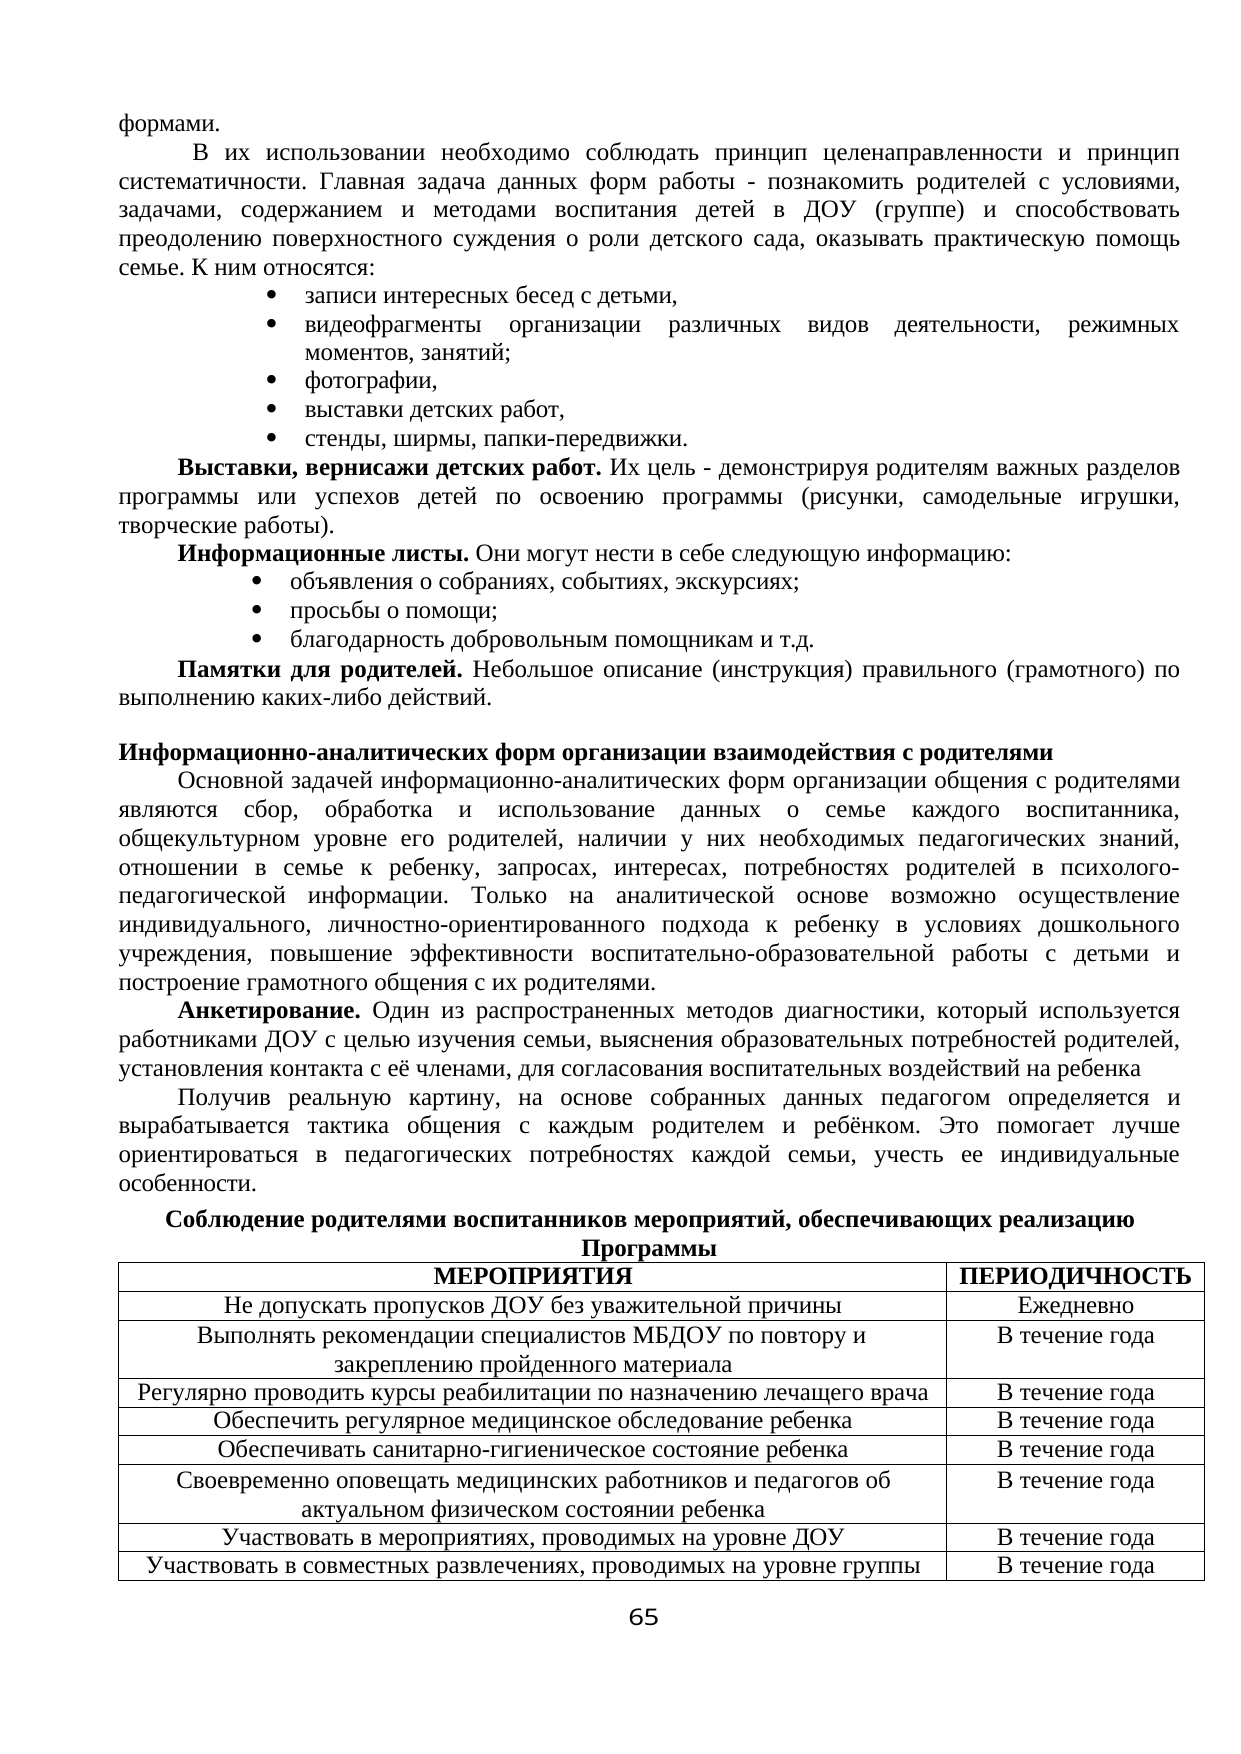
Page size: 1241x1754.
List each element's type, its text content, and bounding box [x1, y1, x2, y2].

table_cell Выполнять рекомендации специалистов МБДОУ по повтору и закреплению пройденного материала [119, 1321, 946, 1378]
list просьбы о помощи; [252, 595, 1236, 624]
list фотографии, [267, 366, 1236, 394]
table_cell Не допускать пропусков ДОУ без уважительной причины [119, 1292, 946, 1319]
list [118, 108, 1181, 137]
text Получив реальную картину, на основе собранных данных педагогом определяется и вырабатывается тактика общения с каждым родителем и ребёнком. Это помогает лучше ориентироваться в педагогических потребностях каждой семьи, учесть ее индивидуальные особенности. [118, 1082, 1181, 1197]
list записи интересных бесед с детьми, [267, 281, 1236, 309]
table_header ПЕРИОДИЧНОСТЬ [947, 1263, 1204, 1291]
text Основной задачей информационно-аналитических форм организации общения с родителями являются сбор, обработка и использование данных о семье каждого воспитанника, общекультурном уровне его родителей, наличии у них необходимых педагогических знаний, отношении в семье к ребенку, запросах, интересах, потребностях родителей в психолого- педагогической информации. Только на аналитической основе возможно осуществление индивидуального, личностно-ориентированного подхода к ребенку в условиях дошкольного учреждения, повышение эффективности воспитательно-образовательной работы с детьми и построение грамотного общения с их родителями. [118, 765, 1181, 995]
table_cell Обеспечить регулярное медицинское обследование ребенка [119, 1408, 946, 1435]
list благодарность добровольным помощникам и т.д. [252, 624, 1236, 654]
list объявления о собраниях, событиях, экскурсиях; [252, 567, 1236, 595]
table_header МЕРОПРИЯТИЯ [119, 1263, 946, 1291]
text Анкетирование. Один из распространенных методов диагностики, который используется работниками ДОУ с целью изучения семьи, выяснения образовательных потребностей родителей, установления контакта с её членами, для согласования воспитательных воздействий на ребенка [118, 995, 1181, 1082]
text Соблюдение родителями воспитанников мероприятий, обеспечивающих реализацию Программы [165, 1204, 1236, 1262]
list видеофрагменты организации различных видов деятельности, режимных моментов, занятий; [267, 309, 1181, 366]
text Информационно-аналитических форм организации взаимодействия с родителями [118, 737, 1236, 765]
text Памятки для родителей. Небольшое описание (инструкция) правильного (грамотного) по выполнению каких-либо действий. [118, 654, 1181, 711]
table_cell Участвовать в совместных развлечениях, проводимых на уровне группы [119, 1552, 946, 1580]
table_cell В течение года [947, 1408, 1204, 1435]
list выставки детских работ, [267, 394, 1236, 423]
text В их использовании необходимо соблюдать принцип целенаправленности и принцип систематичности. Главная задача данных форм работы - познакомить родителей с условиями, задачами, содержанием и методами воспитания детей в ДОУ (группе) и способствовать преодолению поверхностного суждения о роли детского сада, оказывать практическую помощь семье. К ним относятся: [118, 137, 1181, 281]
text Информационные листы. Они могут нести в себе следующую информацию: [177, 539, 1236, 567]
table_cell В течение года [947, 1321, 1204, 1378]
table_cell Участвовать в мероприятиях, проводимых на уровне ДОУ [119, 1524, 946, 1551]
table_cell В течение года [947, 1436, 1204, 1464]
table_cell Ежедневно [947, 1292, 1204, 1319]
table_cell Обеспечивать санитарно-гигиеническое состояние ребенка [119, 1436, 946, 1464]
text Выставки, вернисажи детских работ. Их цель - демонстрируя родителям важных разделов программы или успехов детей по освоению программы (рисунки, самодельные игрушки, творческие работы). [118, 452, 1181, 539]
table_cell В течение года [947, 1552, 1204, 1580]
table_cell Регулярно проводить курсы реабилитации по назначению лечащего врача [119, 1379, 946, 1407]
table_cell В течение года [947, 1465, 1204, 1523]
list стенды, ширмы, папки-передвижки. [267, 423, 1236, 452]
table_cell В течение года [947, 1524, 1204, 1551]
table_cell Своевременно оповещать медицинских работников и педагогов об актуальном физическом состоянии ребенка [119, 1465, 946, 1523]
table_cell В течение года [947, 1379, 1204, 1407]
